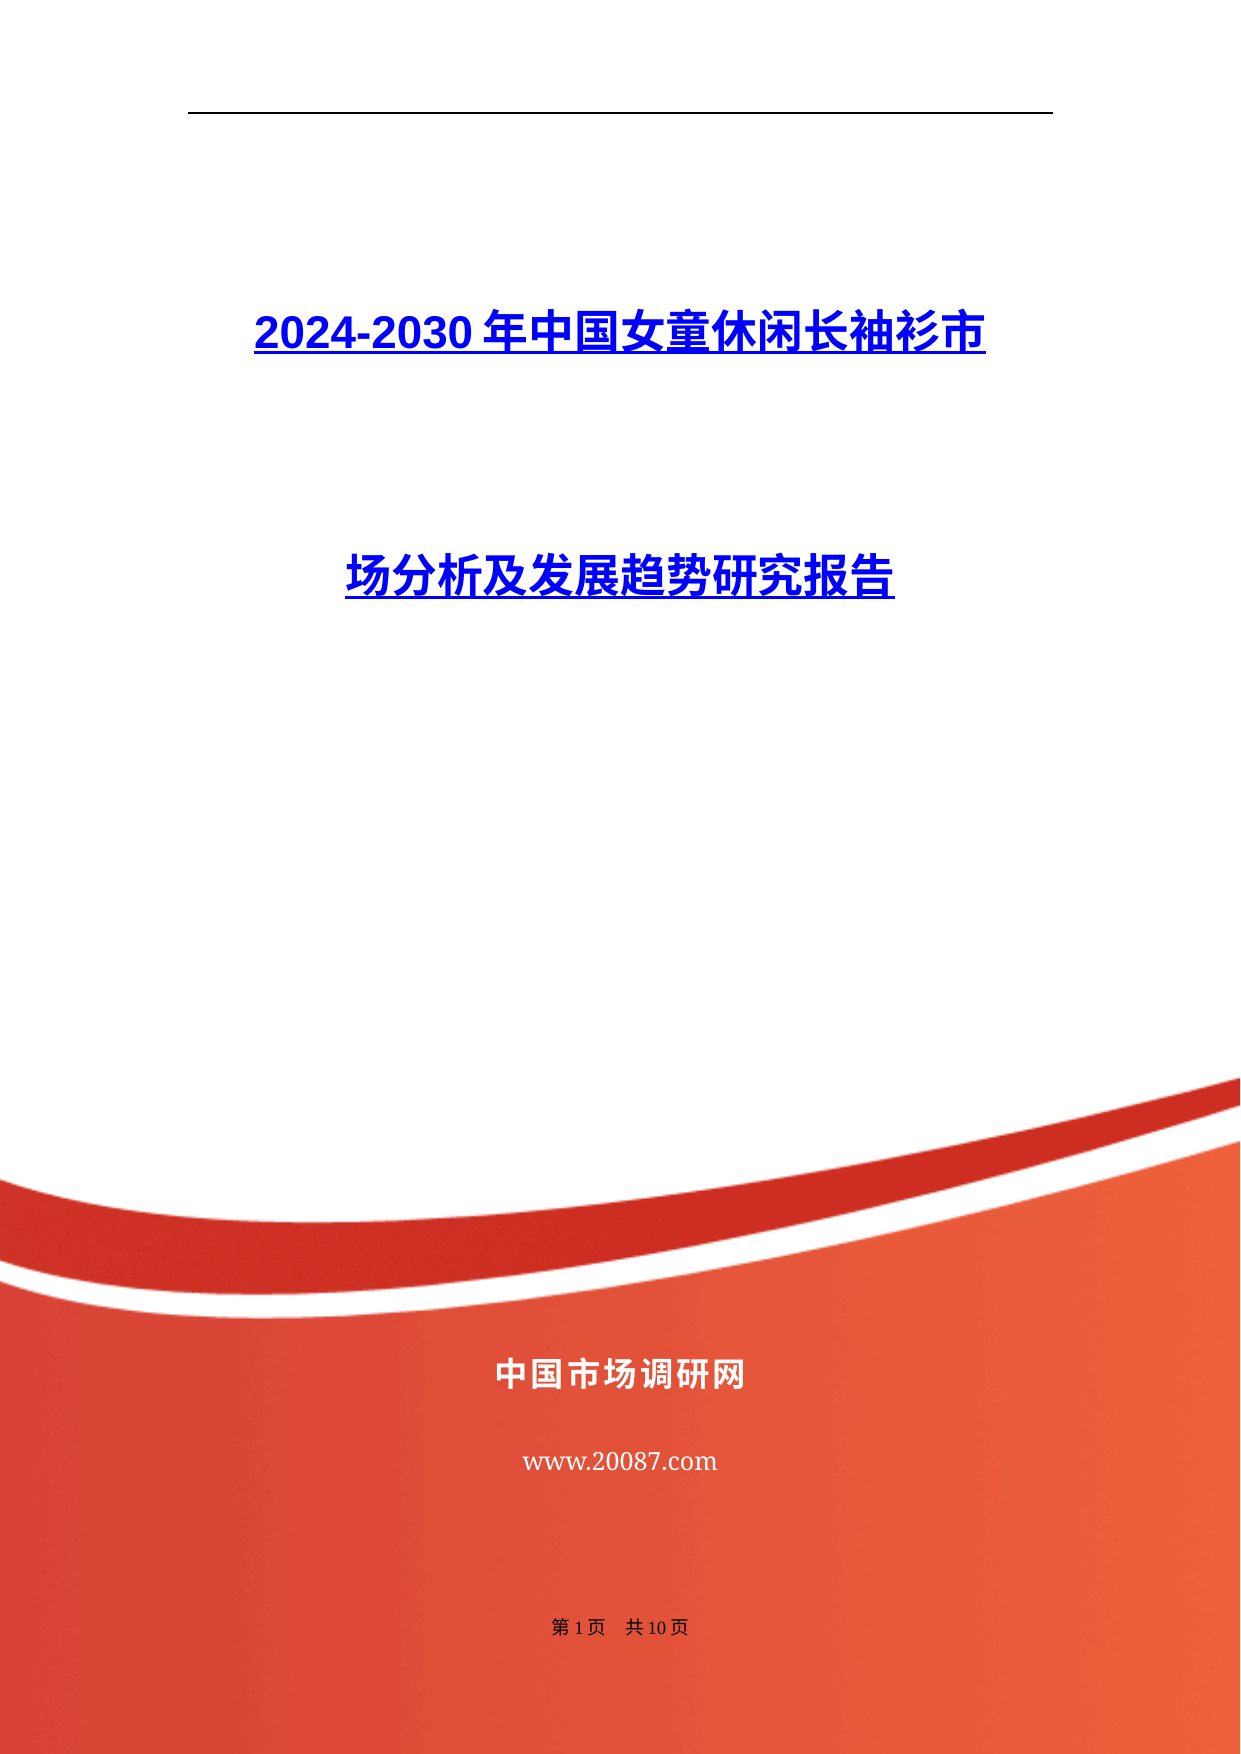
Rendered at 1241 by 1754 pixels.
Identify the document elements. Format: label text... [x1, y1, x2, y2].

text www.20087.com [187, 1428, 1053, 1493]
subtitle 中国市场调研网 [187, 1339, 1053, 1404]
picture [0, 1006, 1241, 1754]
table_header 2024-2030年中国女童休闲长袖衫市场分析及发展趋势研究报告 [188, 207, 1053, 773]
